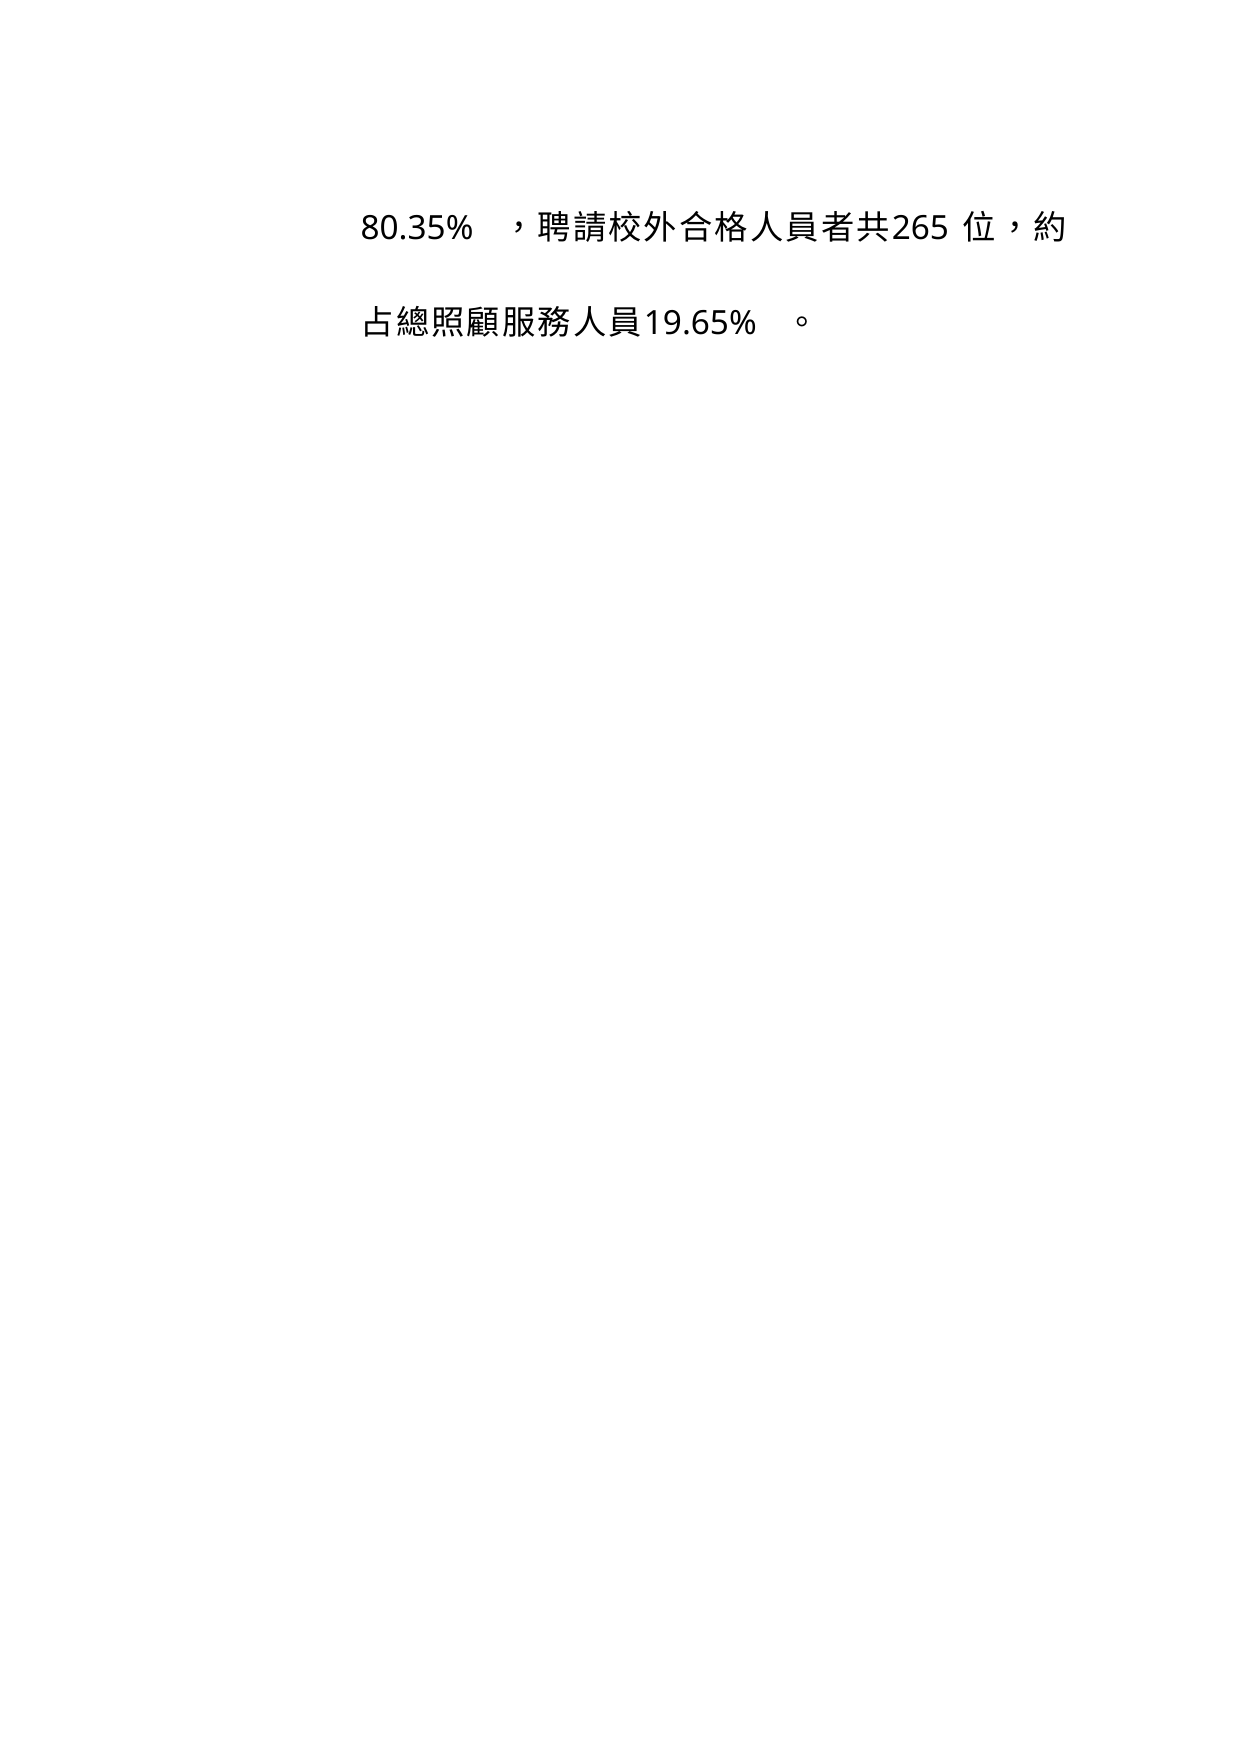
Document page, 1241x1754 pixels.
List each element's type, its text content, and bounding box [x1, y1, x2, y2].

subtitle 教育部國教署於113年3月8日發函各縣（市）政府調查，其結果顯示全國各縣市共開設857個(公立) 身心障礙學生課後照顧專班(詳下表)；課後照顧服務人員由校內教師兼任者共1,084位，約占總照顧服務人員80.35%，聘請校外合格人員者共265位，約占總照顧服務人員19.65%。 [281, 177, 1069, 368]
